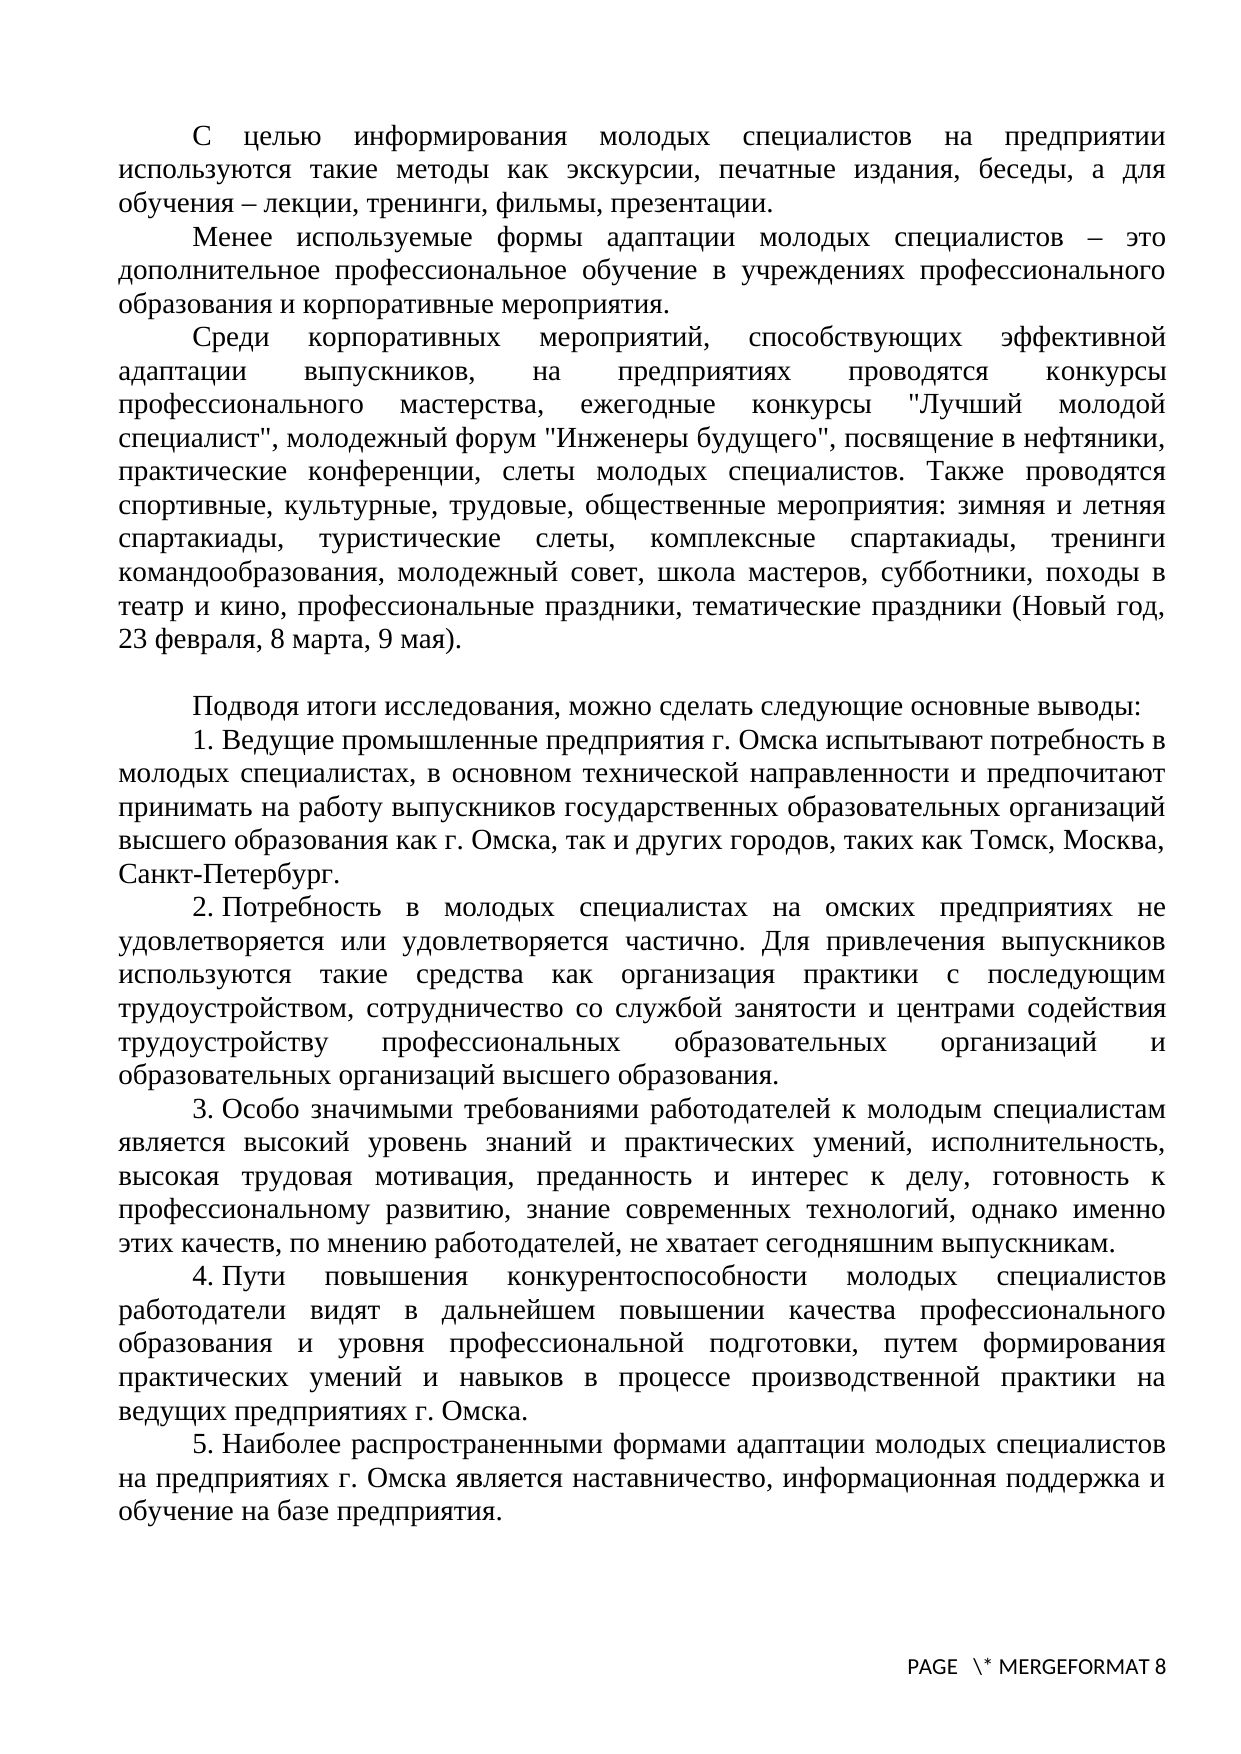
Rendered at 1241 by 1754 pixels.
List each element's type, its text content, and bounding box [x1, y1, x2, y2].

text Подводя итоги исследования, можно сделать следующие основные выводы: [118, 688, 1167, 722]
list Наиболее распространенными формами адаптации молодых специалистов на предприятиях г. Омска является наставничество, информационная поддержка и обучение на базе предприятия. [118, 1426, 1167, 1527]
list Особо значимыми требованиями работодателей к молодым специалистам является высокий уровень знаний и практических умений, исполнительность, высокая трудовая мотивация, преданность и интерес к делу, готовность к профессиональному развитию, знание современных технологий, однако именно этих качеств, по мнению работодателей, не хватает сегодняшним выпускникам. [118, 1091, 1167, 1258]
list Ведущие промышленные предприятия г. Омска испытывают потребность в молодых специалистах, в основном технической направленности и предпочитают принимать на работу выпускников государственных образовательных организаций высшего образования как г. Омска, так и других городов, таких как Томск, Москва, Санкт-Петербург. [118, 722, 1167, 889]
list Пути повышения конкурентоспособности молодых специалистов работодатели видят в дальнейшем повышении качества профессионального образования и уровня профессиональной подготовки, путем формирования практических умений и навыков в процессе производственной практики на ведущих предприятиях г. Омска. [118, 1258, 1167, 1426]
text С целью информирования молодых специалистов на предприятии используются такие методы как экскурсии, печатные издания, беседы, а для обучения – лекции, тренинги, фильмы, презентации. [118, 118, 1167, 219]
text Менее используемые формы адаптации молодых специалистов – это дополнительное профессиональное обучение в учреждениях профессионального образования и корпоративные мероприятия. [118, 219, 1167, 319]
list Потребность в молодых специалистах на омских предприятиях не удовлетворяется или удовлетворяется частично. Для привлечения выпускников используются такие средства как организация практики с последующим трудоустройством, сотрудничество со службой занятости и центрами содействия трудоустройству профессиональных образовательных организаций и образовательных организаций высшего образования. [118, 889, 1167, 1091]
text Среди корпоративных мероприятий, способствующих эффективной адаптации выпускников, на предприятиях проводятся конкурсы профессионального мастерства, ежегодные конкурсы "Лучший молодой специалист", молодежный форум "Инженеры будущего", посвящение в нефтяники, практические конференции, слеты молодых специалистов. Также проводятся спортивные, культурные, трудовые, общественные мероприятия: зимняя и летняя спартакиады, туристические слеты, комплексные спартакиады, тренинги командообразования, молодежный совет, школа мастеров, субботники, походы в театр и кино, профессиональные праздники, тематические праздники (Новый год, 23 февраля, 8 марта, 9 мая). [118, 319, 1167, 655]
